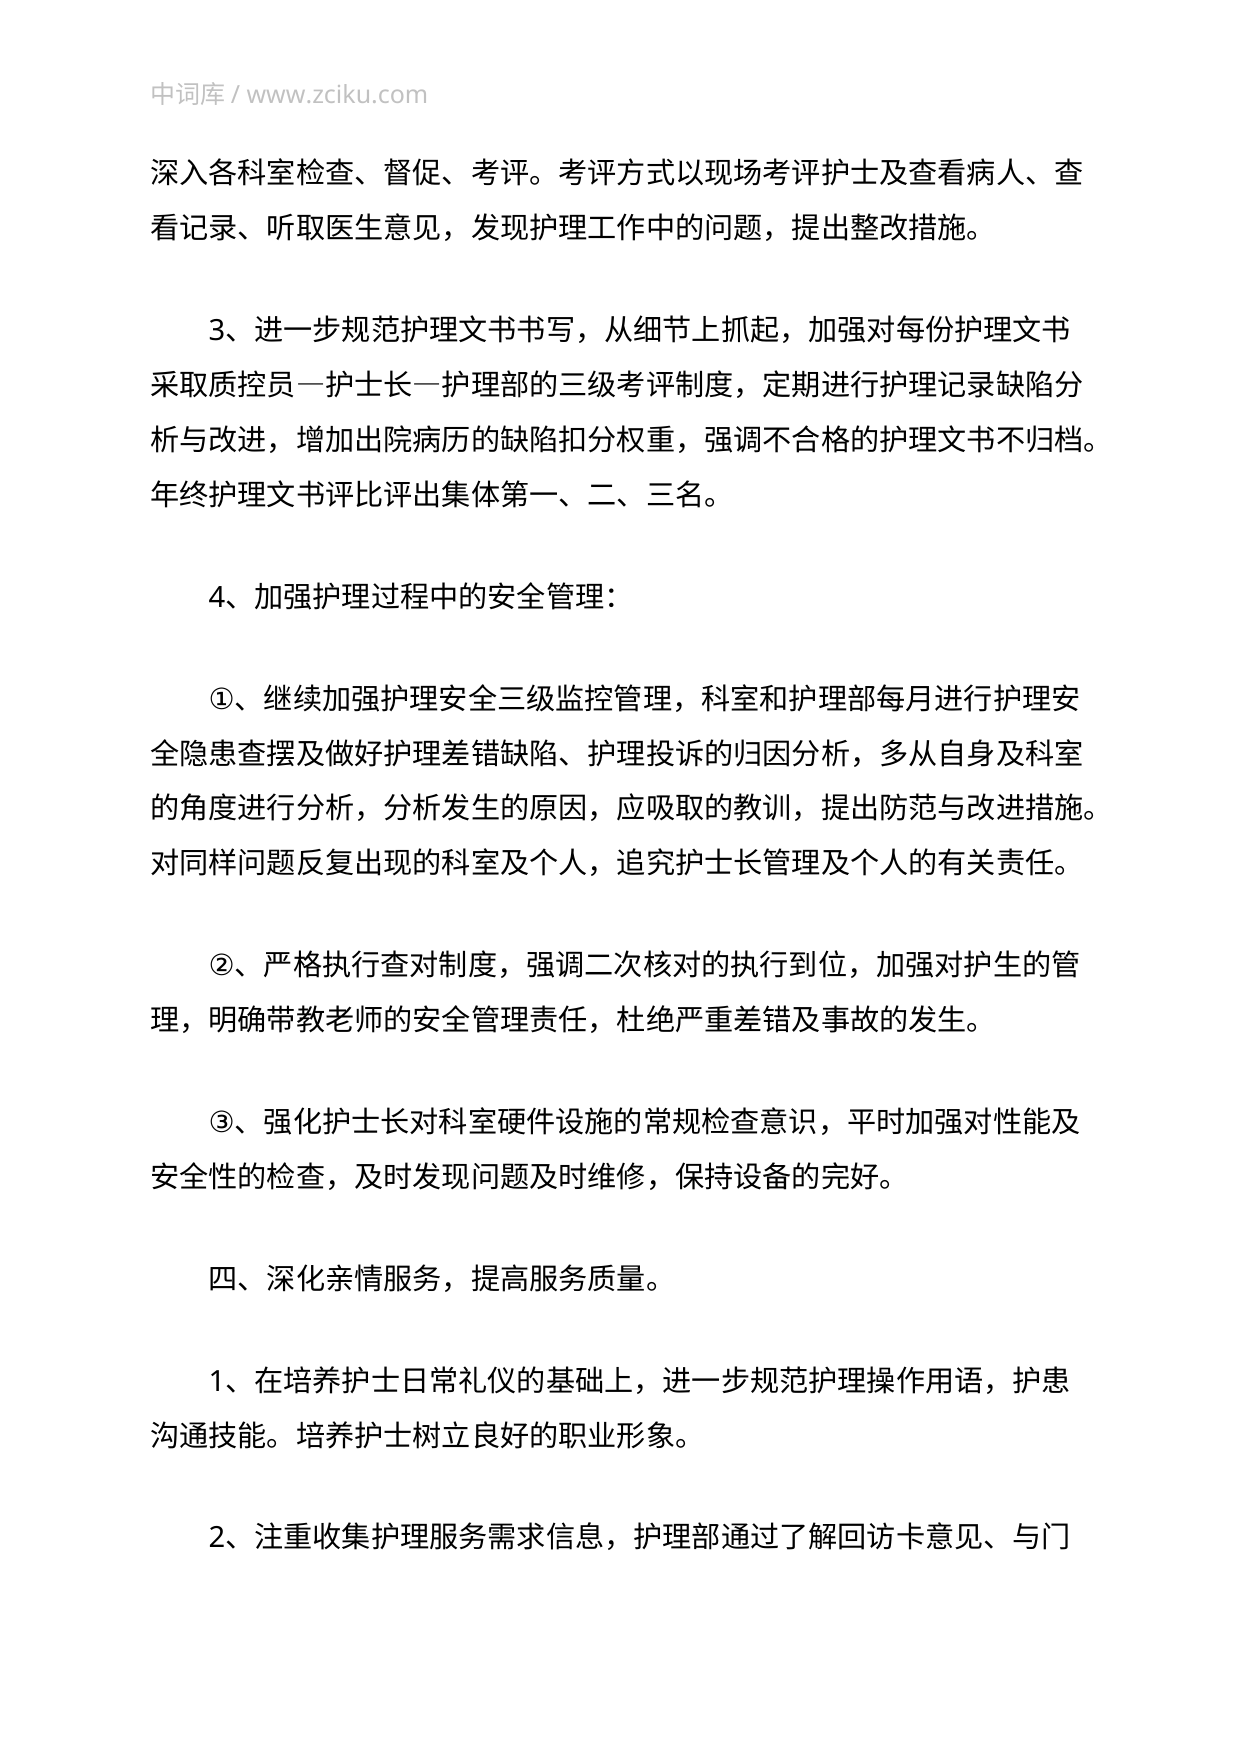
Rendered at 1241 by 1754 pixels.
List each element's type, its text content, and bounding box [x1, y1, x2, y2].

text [150, 1514, 1090, 1556]
text 四、深化亲情服务，提高服务质量。 [150, 1255, 1090, 1298]
text 3、进一步规范护理文书书写，从细节上抓起，加强对每份护理文书采取质控员—护士长—护理部的三级考评制度，定期进行护理记录缺陷分析与改进，增加出院病历的缺陷扣分权重，强调不合格的护理文书不归档。年终护理文书评比评出集体第一、二、三名。 [150, 307, 1090, 514]
text 4、加强护理过程中的安全管理： [150, 573, 1090, 616]
text ①、继续加强护理安全三级监控管理，科室和护理部每月进行护理安全隐患查摆及做好护理差错缺陷、护理投诉的归因分析，多从自身及科室的角度进行分析，分析发生的原因，应吸取的教训，提出防范与改进措施。对同样问题反复出现的科室及个人，追究护士长管理及个人的有关责任。 [150, 675, 1090, 882]
text ②、严格执行查对制度，强调二次核对的执行到位，加强对护生的管理，明确带教老师的安全管理责任，杜绝严重差错及事故的发生。 [150, 942, 1090, 1039]
text ③、强化护士长对科室硬件设施的常规检查意识，平时加强对性能及安全性的检查，及时发现问题及时维修，保持设备的完好。 [150, 1098, 1090, 1196]
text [150, 150, 1090, 247]
text 1、在培养护士日常礼仪的基础上，进一步规范护理操作用语，护患沟通技能。培养护士树立良好的职业形象。 [150, 1357, 1090, 1454]
